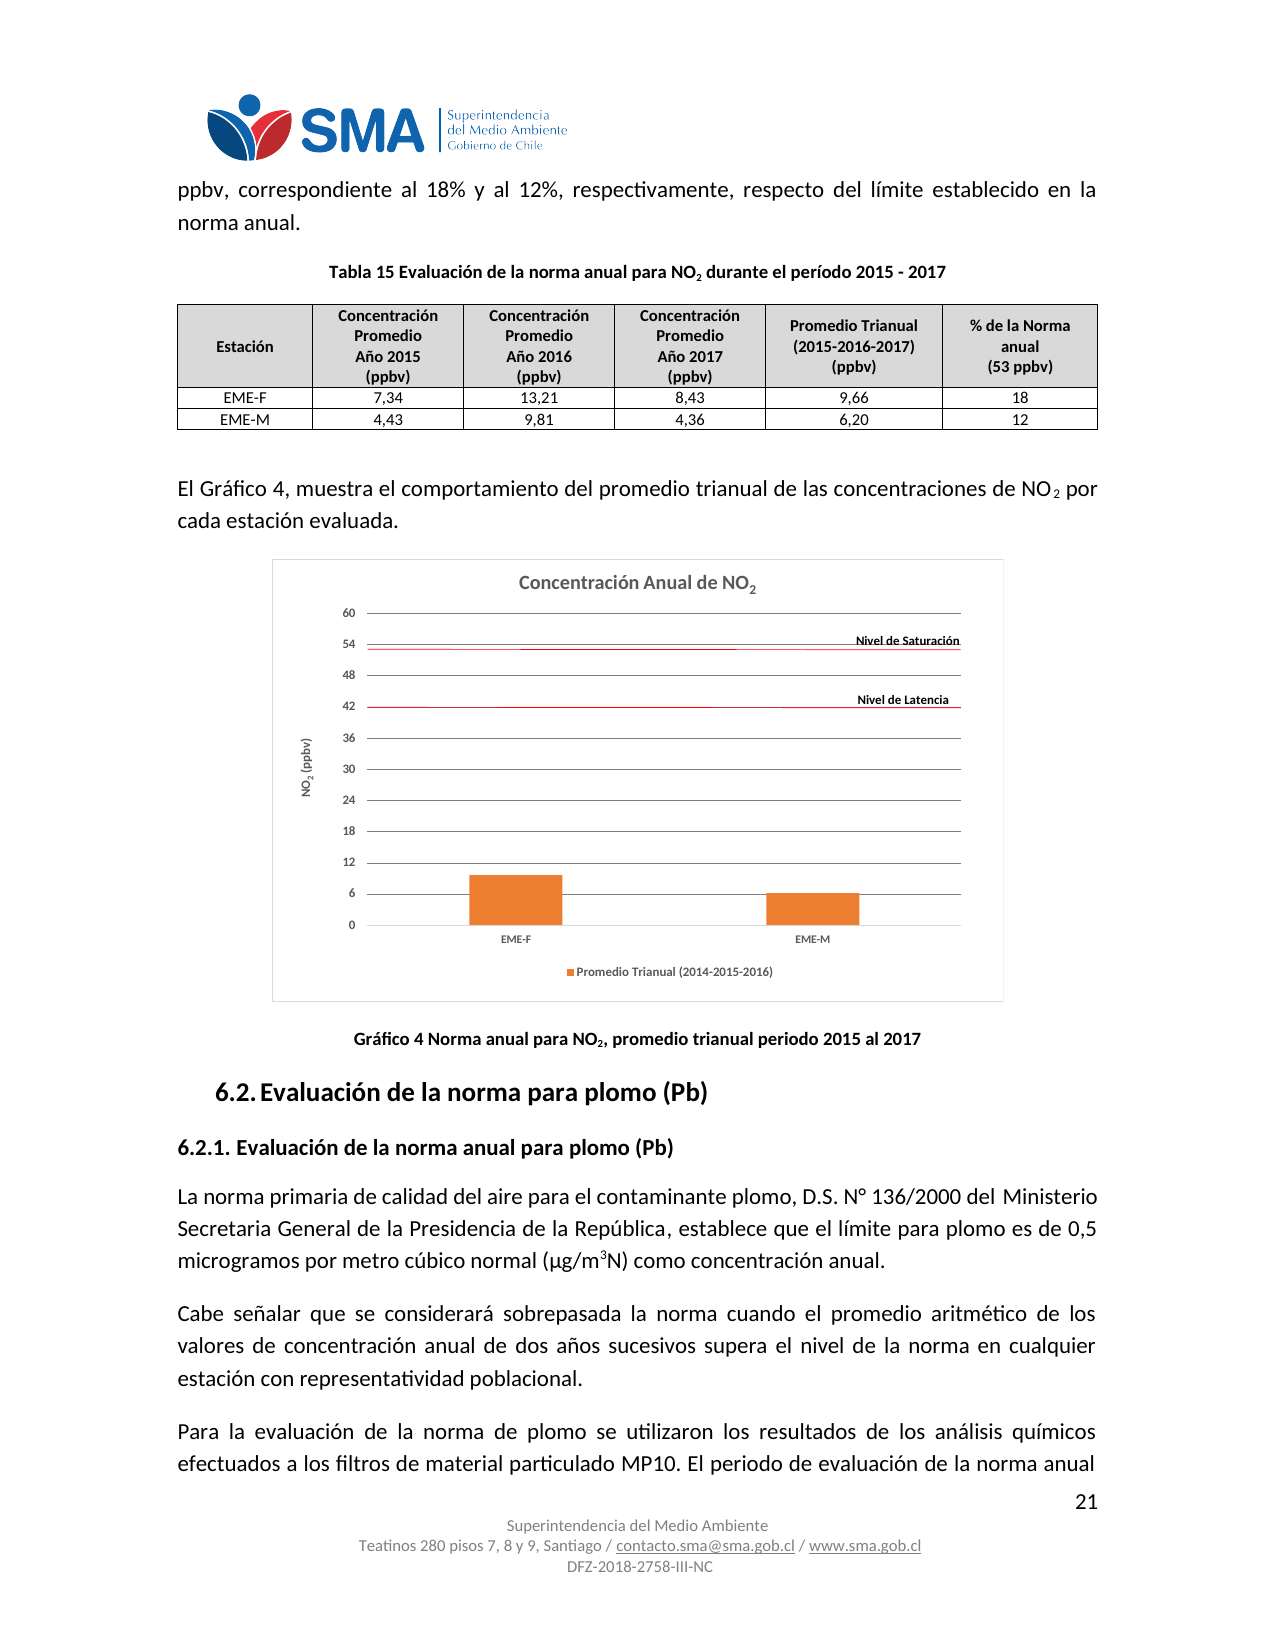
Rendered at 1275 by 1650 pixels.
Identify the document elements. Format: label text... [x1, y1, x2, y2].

table_cell 8,43 [615, 388, 765, 408]
text Cabe señalar que se considerará sobrepasada la norma cuando el promedio aritmético de los valores de concentración anual de dos años sucesivos supera el nivel de la norma en cualquier estación con representatividad poblacional. [177, 1299, 1098, 1392]
table_cell 7,34 [313, 388, 463, 408]
picture [177, 73, 587, 176]
subtitle Evaluación de la norma para plomo (Pb) [215, 1075, 1098, 1108]
table_cell 13,21 [464, 388, 614, 408]
text El Gráfico 4, muestra el comportamiento del promedio trianual de las concentraciones de NO2 por cada estación evaluada. [177, 474, 1098, 534]
table_cell EME-M [178, 409, 312, 429]
text La norma primaria de calidad del aire para el contaminante plomo, D.S. N° 136/2000 del Ministerio Secretaria General de la Presidencia de la República, establece que el límite para plomo es de 0,5 microgramos por metro cúbico normal (µg/m3N) como concentración anual. [177, 1182, 1098, 1274]
table_header Concentración Promedio Año 2017 (ppbv) [615, 305, 765, 387]
table_cell 12 [943, 409, 1097, 429]
subtitle Evaluación de la norma anual para plomo (Pb) [177, 1133, 1098, 1161]
table_header Concentración Promedio Año 2016 (ppbv) [464, 305, 614, 387]
table_header % de la Norma anual (53 ppbv) [943, 305, 1097, 387]
table_cell 18 [943, 388, 1097, 408]
table_cell EME-F [178, 388, 312, 408]
table_header Concentración Promedio Año 2015 (ppbv) [313, 305, 463, 387]
table_cell 9,81 [464, 409, 614, 429]
table_cell 9,66 [766, 388, 942, 408]
table_header Estación [178, 305, 312, 387]
table_cell 4,36 [615, 409, 765, 429]
table_cell 4,43 [313, 409, 463, 429]
table_header Promedio Trianual (2015-2016-2017) (ppbv) [766, 305, 942, 387]
table_cell 6,20 [766, 409, 942, 429]
